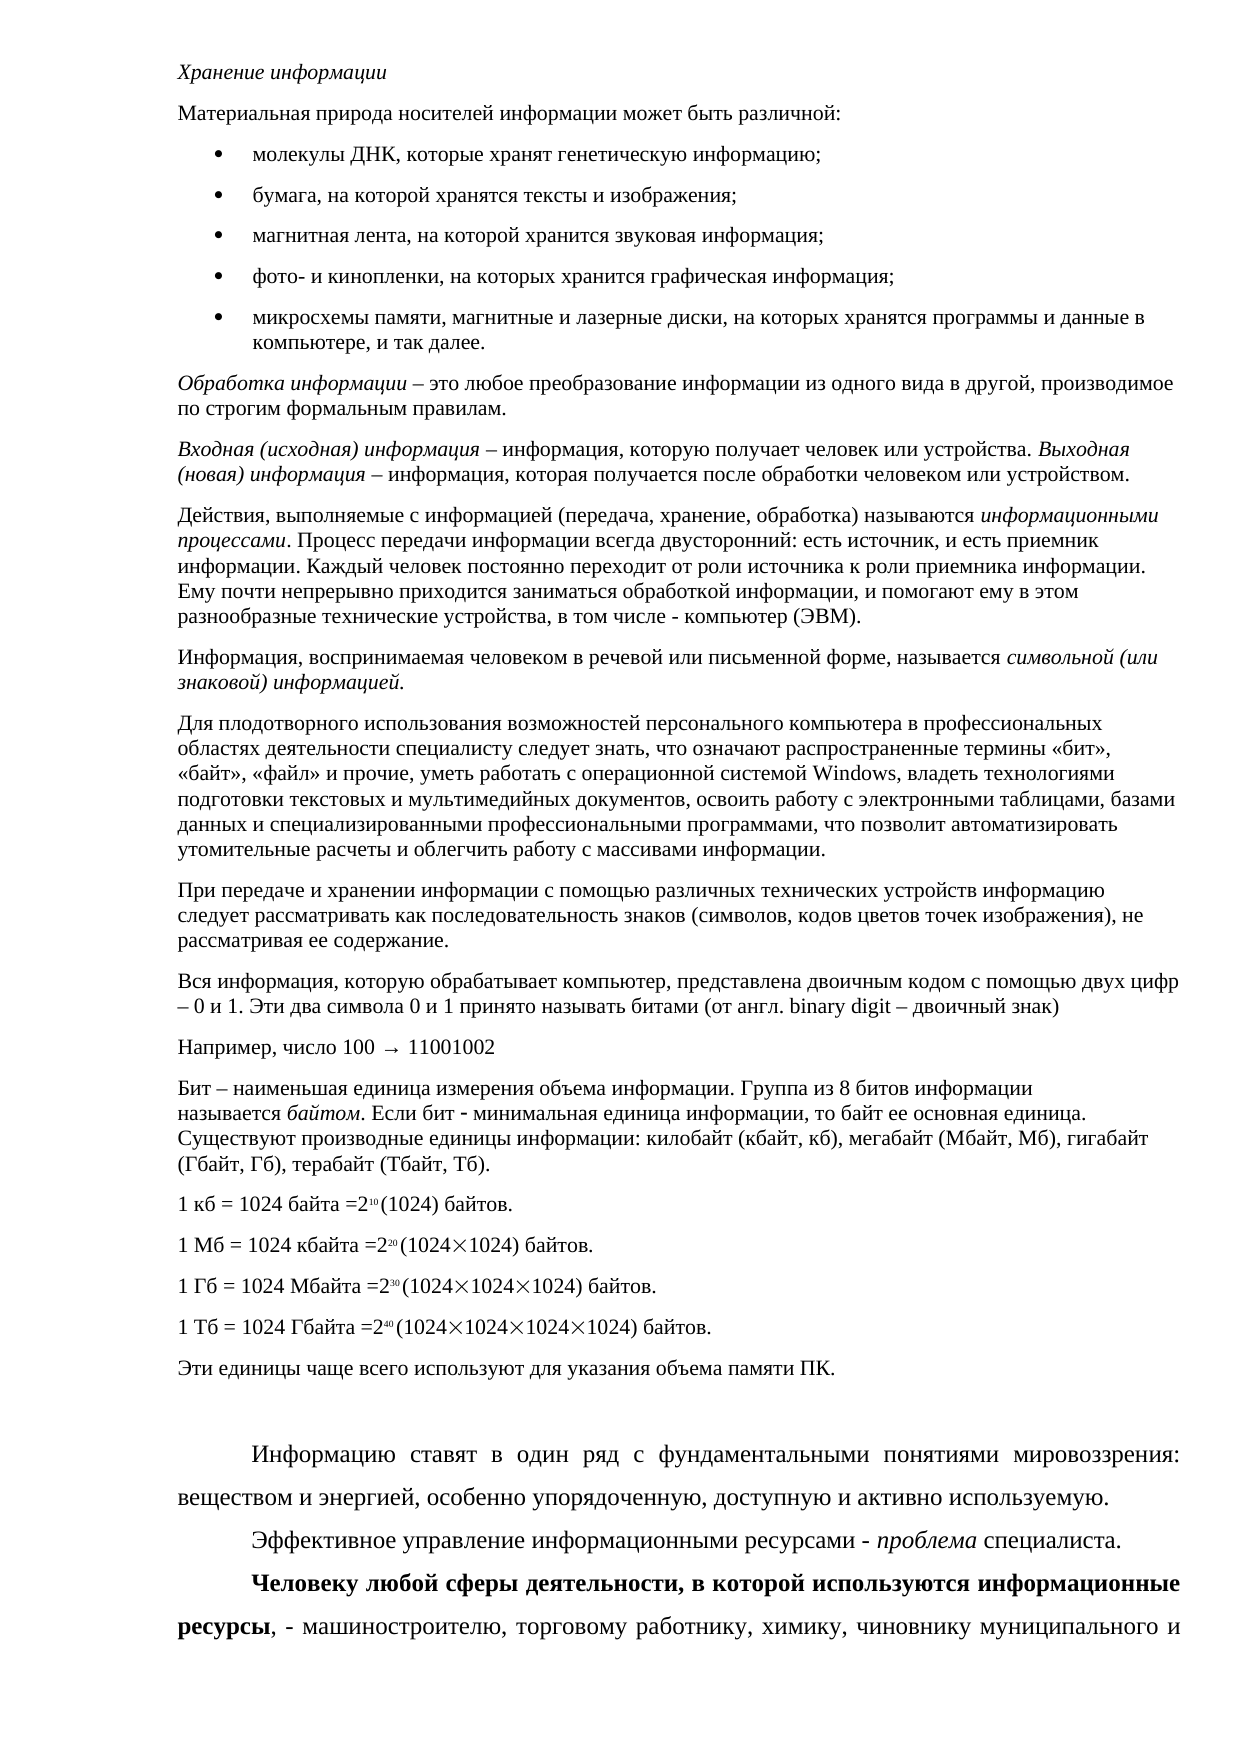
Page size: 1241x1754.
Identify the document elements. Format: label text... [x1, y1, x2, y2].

list молекулы ДНК, которые хранят генетическую информацию; [215, 141, 1181, 166]
text Материальная природа носителей информации может быть различной: [177, 100, 1181, 125]
text 1 кб = 1024 байта =210 (1024) байтов. [177, 1191, 1181, 1217]
text Например, число 100 → 11001002 [177, 1034, 1181, 1059]
list бумага, на которой хранятся тексты и изображения; [215, 182, 1181, 207]
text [177, 1568, 1181, 1640]
text Хранение информации [177, 59, 1181, 84]
text Информация, воспринимаемая человеком в речевой или письменной форме, называется символьной (или знаковой) информацией. [177, 644, 1181, 694]
text Эти единицы чаще всего используют для указания объема памяти ПК. [177, 1355, 1181, 1380]
text Информацию ставят в один ряд с фундаментальными понятиями мировоззрения: веществом и энергией, особенно упорядоченную, доступную и активно используемую. [177, 1439, 1181, 1511]
list фото- и кинопленки, на которых хранится графическая информация; [215, 263, 1181, 288]
text Эффективное управление информационными ресурсами - проблема специалиста. [177, 1525, 1181, 1554]
text Обработка информации – это любое преобразование информации из одного вида в другой, производимое по строгим формальным правилам. [177, 370, 1181, 421]
text Бит – наименьшая единица измерения объема информации. Группа из 8 битов информации называется байтом. Если бит минимальная единица информации, то байт ее основная единица. Существуют производные единицы информации: килобайт (кбайт, кб), мегабайт (Мбайт, Мб), гигабайт (Гбайт, Гб), терабайт (Тбайт, Тб). [177, 1075, 1181, 1176]
text Входная (исходная) информация – информация, которую получает человек или устройства. Выходная (новая) информация – информация, которая получается после обработки человеком или устройством. [177, 436, 1181, 487]
text Действия, выполняемые с информацией (передача, хранение, обработка) называются информационными процессами. Процесс передачи информации всегда двусторонний: есть источник, и есть приемник информации. Каждый человек постоянно переходит от роли источника к роли приемника информации. Ему почти непрерывно приходится заниматься обработкой информации, и помогают ему в этом разнообразные технические устройства, в том числе - компьютер (ЭВМ). [177, 502, 1181, 628]
text Вся информация, которую обрабатывает компьютер, представлена двоичным кодом с помощью двух цифр – 0 и 1. Эти два символа 0 и 1 принято называть битами (от англ. binary digit – двоичный знак) [177, 968, 1181, 1018]
list магнитная лента, на которой хранится звуковая информация; [215, 222, 1181, 248]
text 1 Гб = 1024 Мбайта =230 (102410241024) байтов. [177, 1273, 1181, 1298]
text 1 Тб = 1024 Гбайта =240 (1024102410241024) байтов. [177, 1314, 1181, 1339]
text Для плодотворного использования возможностей персонального компьютера в профессиональных областях деятельности специалисту следует знать, что означают распространенные термины «бит», «байт», «файл» и прочие, уметь работать с операционной системой Windows, владеть технологиями подготовки текстовых и мультимедийных документов, освоить работу с электронными таблицами, базами данных и специализированными профессиональными программами, что позволит автоматизировать утомительные расчеты и облегчить работу с массивами информации. [177, 710, 1181, 861]
text 1 Мб = 1024 кбайта =220 (10241024) байтов. [177, 1232, 1181, 1257]
list микросхемы памяти, магнитные и лазерные диски, на которых хранятся программы и данные в компьютере, и так далее. [215, 304, 1181, 354]
text При передаче и хранении информации с помощью различных технических устройств информацию следует рассматривать как последовательность знаков (символов, кодов цветов точек изображения), не рассматривая ее содержание. [177, 877, 1181, 952]
